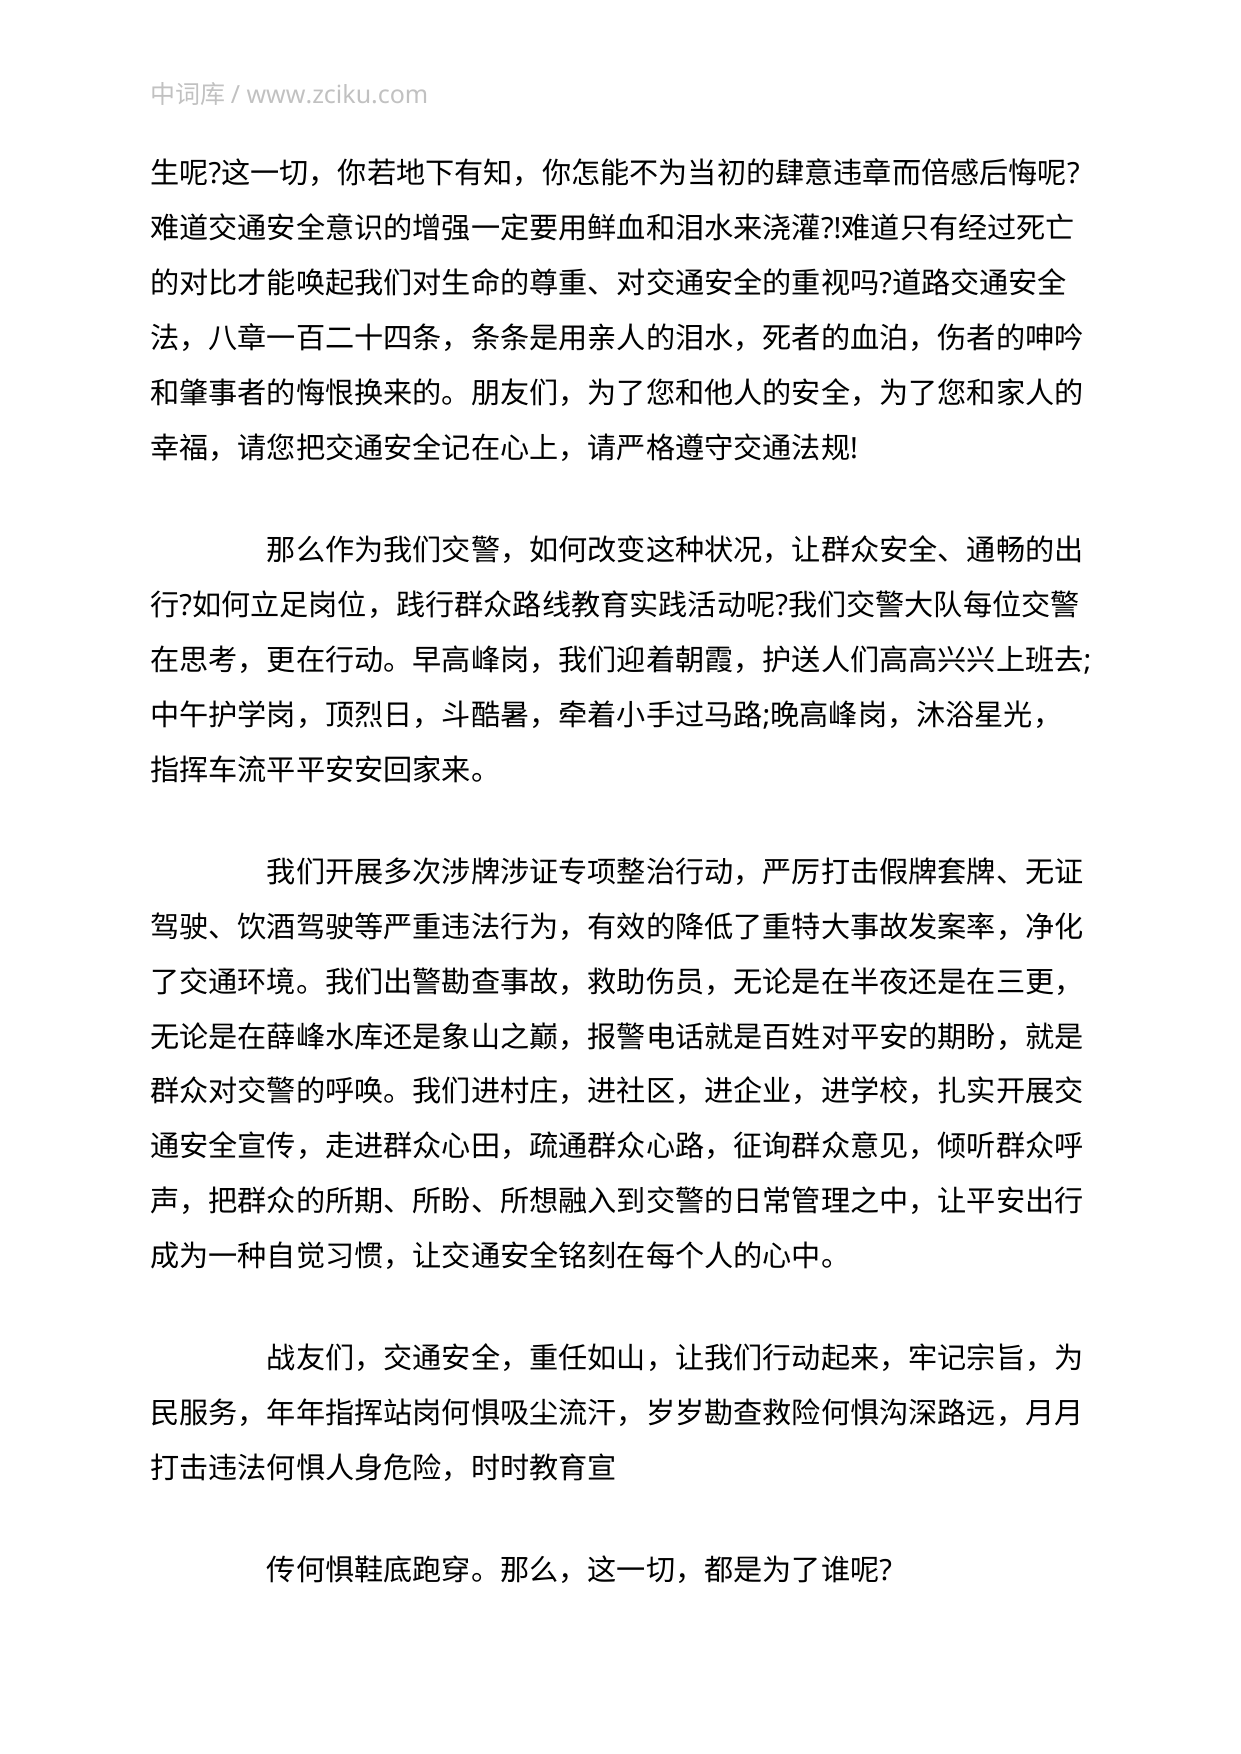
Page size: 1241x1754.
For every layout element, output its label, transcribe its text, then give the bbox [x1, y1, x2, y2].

text 战友们，交通安全，重任如山，让我们行动起来，牢记宗旨，为民服务，年年指挥站岗何惧吸尘流汗，岁岁勘查救险何惧沟深路远，月月打击违法何惧人身危险，时时教育宣 [150, 1334, 1090, 1487]
text 那么作为我们交警，如何改变这种状况，让群众安全、通畅的出行?如何立足岗位，践行群众路线教育实践活动呢?我们交警大队每位交警在思考，更在行动。早高峰岗，我们迎着朝霞，护送人们高高兴兴上班去;中午护学岗，顶烈日，斗酷暑，牵着小手过马路;晚高峰岗，沐浴星光，指挥车流平平安安回家来。 [150, 527, 1090, 789]
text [150, 150, 1090, 467]
text 传何惧鞋底跑穿。那么，这一切，都是为了谁呢? [150, 1546, 1090, 1588]
text 我们开展多次涉牌涉证专项整治行动，严厉打击假牌套牌、无证驾驶、饮酒驾驶等严重违法行为，有效的降低了重特大事故发案率，净化了交通环境。我们出警勘查事故，救助伤员，无论是在半夜还是在三更，无论是在薛峰水库还是象山之巅，报警电话就是百姓对平安的期盼，就是群众对交警的呼唤。我们进村庄，进社区，进企业，进学校，扎实开展交通安全宣传，走进群众心田，疏通群众心路，征询群众意见，倾听群众呼声，把群众的所期、所盼、所想融入到交警的日常管理之中，让平安出行成为一种自觉习惯，让交通安全铭刻在每个人的心中。 [150, 848, 1090, 1275]
